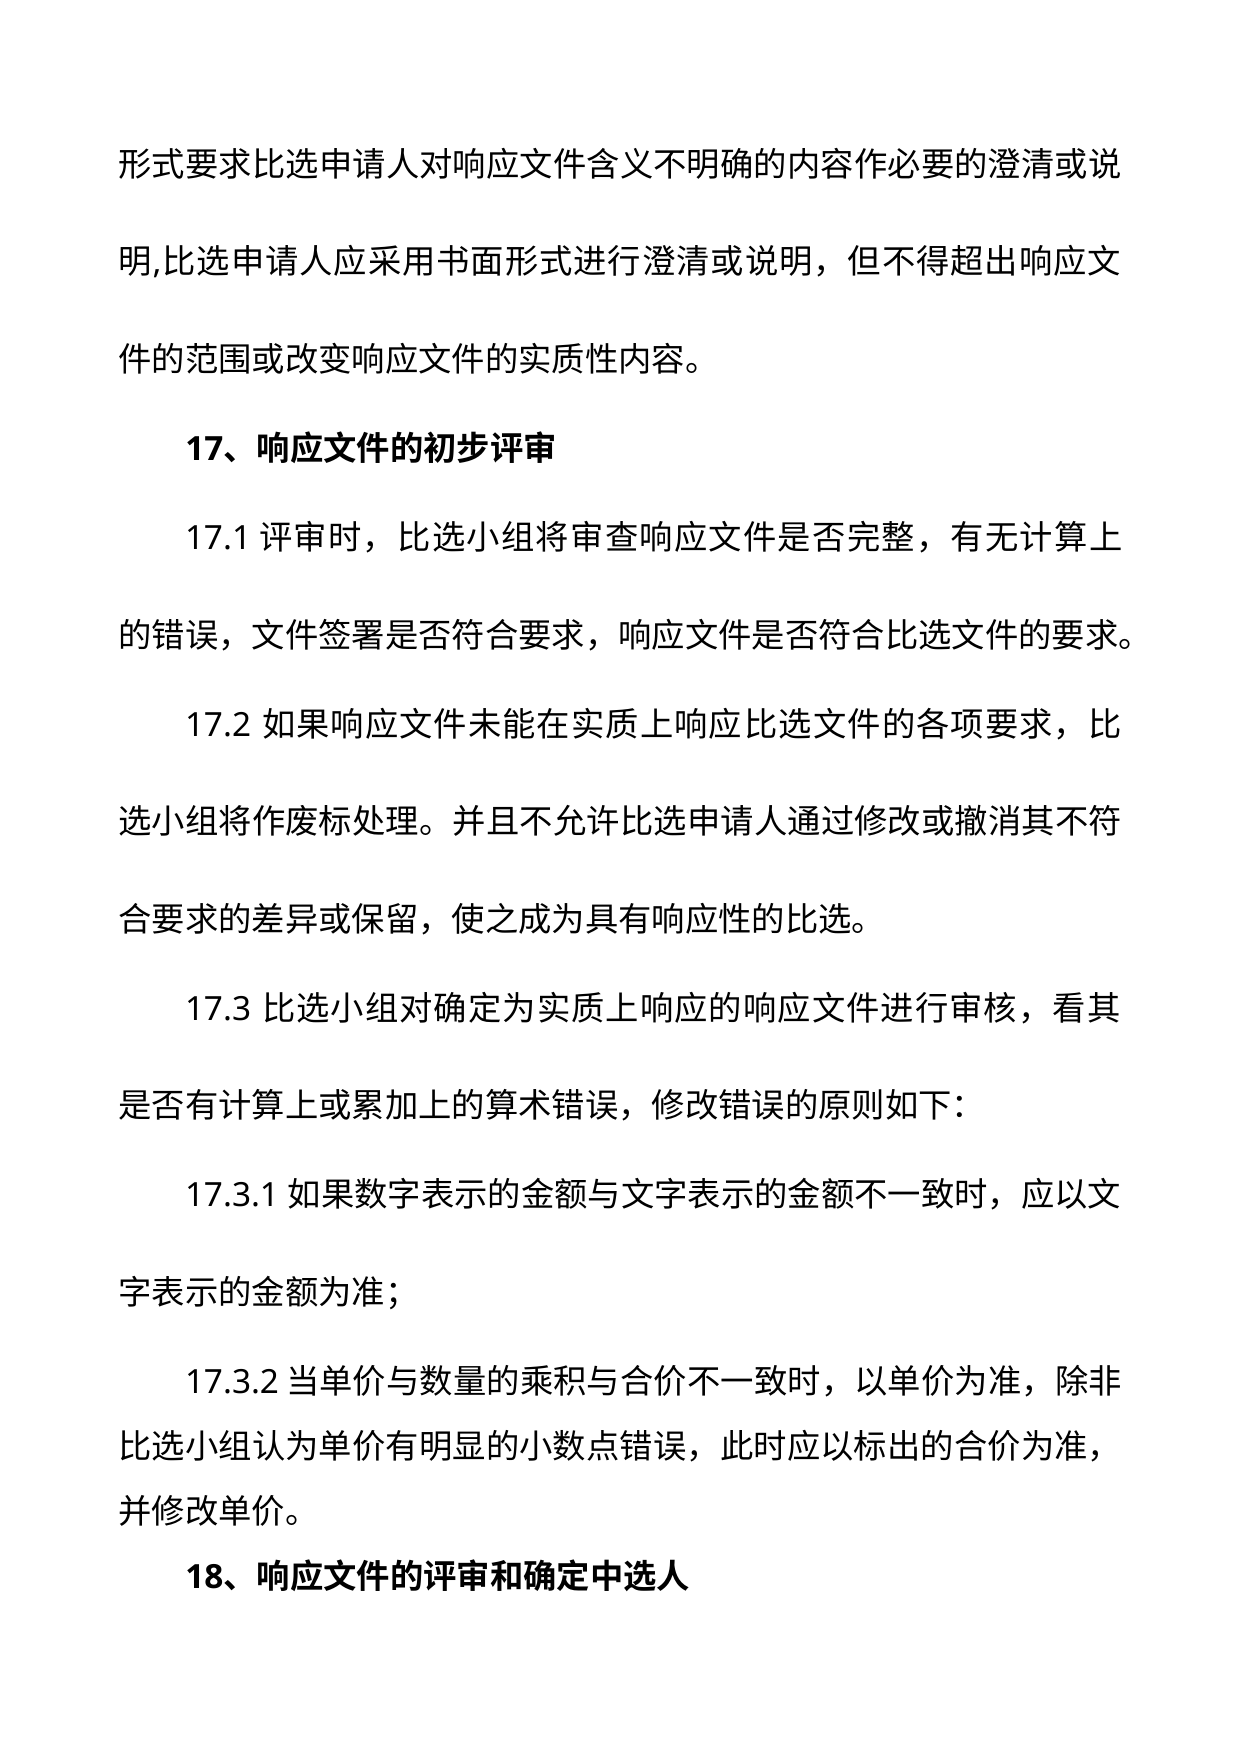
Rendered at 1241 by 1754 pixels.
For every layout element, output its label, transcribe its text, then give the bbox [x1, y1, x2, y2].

text 17.3.2当单价与数量的乘积与合价不一致时，以单价为准，除非比选小组认为单价有明显的小数点错误，此时应以标出的合价为准，并修改单价。 [118, 1346, 1122, 1541]
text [118, 129, 1122, 389]
text 17.1评审时，比选小组将审查响应文件是否完整，有无计算上的错误，文件签署是否符合要求，响应文件是否符合比选文件的要求。 [118, 503, 1122, 665]
text 17.2 如果响应文件未能在实质上响应比选文件的各项要求，比选小组将作废标处理。并且不允许比选申请人通过修改或撤消其不符合要求的差异或保留，使之成为具有响应性的比选。 [118, 689, 1122, 949]
text 17、响应文件的初步评审 [118, 413, 1122, 478]
text 17.3 比选小组对确定为实质上响应的响应文件进行审核，看其是否有计算上或累加上的算术错误，修改错误的原则如下： [118, 973, 1122, 1136]
text 17.3.1 如果数字表示的金额与文字表示的金额不一致时，应以文字表示的金额为准； [118, 1160, 1122, 1322]
text 18、响应文件的评审和确定中选人 [118, 1541, 1122, 1606]
